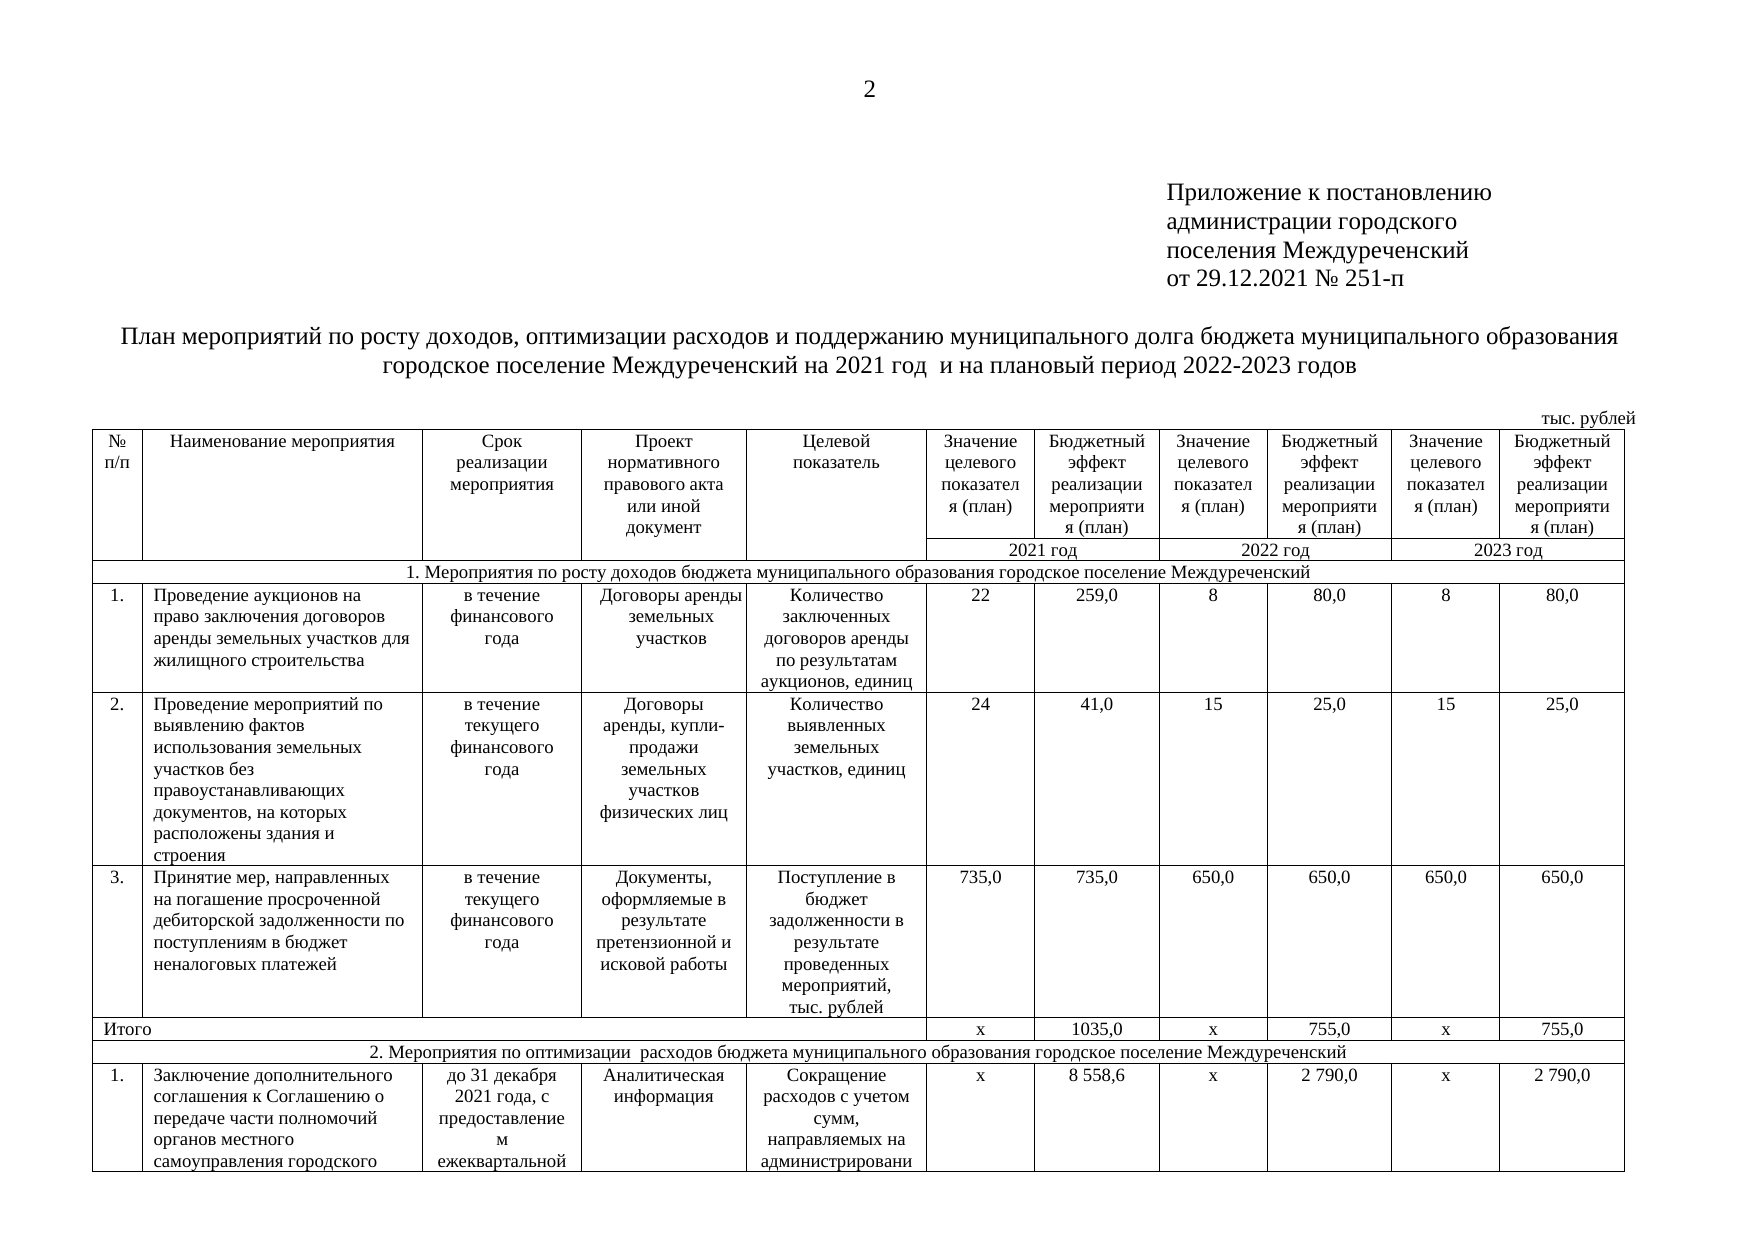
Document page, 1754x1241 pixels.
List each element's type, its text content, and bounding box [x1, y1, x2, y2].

table_header Бюджетный эффект реализации мероприятия (план) [1035, 430, 1159, 538]
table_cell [423, 1064, 581, 1171]
table_cell 15 [1392, 693, 1499, 865]
table_cell 41,0 [1035, 693, 1159, 865]
table_cell 650,0 [1500, 866, 1624, 1017]
table_cell Проведение аукционов на право заключения договоров аренды земельных участков для жилищного строительства [143, 584, 422, 692]
table_cell 650,0 [1268, 866, 1391, 1017]
table_cell 755,0 [1268, 1018, 1391, 1040]
text от 29.12.2021 № 251-п [1166, 263, 1636, 292]
table_cell Итого [93, 1018, 926, 1040]
table_cell 650,0 [1392, 866, 1499, 1017]
table_cell 80,0 [1268, 584, 1391, 692]
text План мероприятий по росту доходов, оптимизации расходов и поддержанию муниципального долга бюджета муниципального образования городское поселение Междуреченский на 2021 год и на плановый период 2022-2023 годов [103, 321, 1636, 378]
table_cell 24 [927, 693, 1034, 865]
table_cell Договоры аренды земельных участков [582, 584, 746, 692]
table_header Значение целевого показателя (план) [1392, 430, 1499, 538]
table_cell 8 [1160, 584, 1267, 692]
table_cell в течение текущего финансового года [423, 866, 581, 1017]
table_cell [582, 1064, 746, 1171]
table_cell 25,0 [1500, 693, 1624, 865]
table_cell Поступление в бюджет задолженности в результате проведенных мероприятий, тыс. рублей [747, 866, 926, 1017]
table_cell Документы, оформляемые в результате претензионной и исковой работы [582, 866, 746, 1017]
table_cell 259,0 [1035, 584, 1159, 692]
text поселения Междуреченский [1166, 235, 1636, 263]
table_cell 2. [93, 693, 142, 865]
table_header Значение целевого показателя (план) [1160, 430, 1267, 538]
table_header Целевой показатель [747, 430, 926, 560]
table_cell в течение текущего финансового года [423, 693, 581, 865]
table_cell х [1160, 1064, 1267, 1171]
table_cell 3. [93, 866, 142, 1017]
table_cell 2021 год [927, 539, 1159, 560]
table_cell 15 [1160, 693, 1267, 865]
text администрации городского [1166, 206, 1636, 235]
table_cell х [1392, 1064, 1499, 1171]
table_header Значение целевого показателя (план) [927, 430, 1034, 538]
table_cell 80,0 [1500, 584, 1624, 692]
table_cell 2 790,0 [1500, 1064, 1624, 1171]
table_cell 735,0 [1035, 866, 1159, 1017]
table_header Наименование мероприятия [143, 430, 422, 560]
table_cell 735,0 [927, 866, 1034, 1017]
table_header Бюджетный эффект реализации мероприятия (план) [1500, 430, 1624, 538]
table_cell Количество заключенных договоров аренды по результатам аукционов, единиц [747, 584, 926, 692]
table_cell 25,0 [1268, 693, 1391, 865]
table_cell 2 790,0 [1268, 1064, 1391, 1171]
table_cell х [927, 1018, 1034, 1040]
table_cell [747, 1064, 926, 1171]
table_cell х [1392, 1018, 1499, 1040]
table_header Бюджетный эффект реализации мероприятия (план) [1268, 430, 1391, 538]
table_cell х [927, 1064, 1034, 1171]
table_header Проект нормативного правового акта или иной документ [582, 430, 746, 560]
table_cell 8 [1392, 584, 1499, 692]
table_header Срок реализации мероприятия [423, 430, 581, 560]
table_cell Договоры аренды, купли-продажи земельных участков физических лиц [582, 693, 746, 865]
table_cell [143, 1064, 422, 1171]
table_cell х [1160, 1018, 1267, 1040]
table_cell 22 [927, 584, 1034, 692]
table_cell 1. [93, 584, 142, 692]
table_cell 2023 год [1392, 539, 1624, 560]
table_cell 650,0 [1160, 866, 1267, 1017]
table_cell 2. Мероприятия по оптимизации расходов бюджета муниципального образования городское поселение Междуреченский [93, 1041, 1624, 1062]
table_cell в течение финансового года [423, 584, 581, 692]
table_cell 755,0 [1500, 1018, 1624, 1040]
table_cell 2022 год [1160, 539, 1391, 560]
table_header № п/п [93, 430, 142, 560]
table_cell 8 558,6 [1035, 1064, 1159, 1171]
table_cell Количество выявленных земельных участков, единиц [747, 693, 926, 865]
text Приложение к постановлению [1166, 177, 1636, 206]
table_cell 1. Мероприятия по росту доходов бюджета муниципального образования городское поселение Междуреченский [93, 561, 1624, 583]
text тыс. рублей [1166, 407, 1636, 429]
table_cell 1035,0 [1035, 1018, 1159, 1040]
table_cell 1. [93, 1064, 142, 1171]
table_cell Принятие мер, направленных на погашение просроченной дебиторской задолженности по поступлениям в бюджет неналоговых платежей [143, 866, 422, 1017]
table_cell Проведение мероприятий по выявлению фактов использования земельных участков без правоустанавливающих документов, на которых расположены здания и строения [143, 693, 422, 865]
